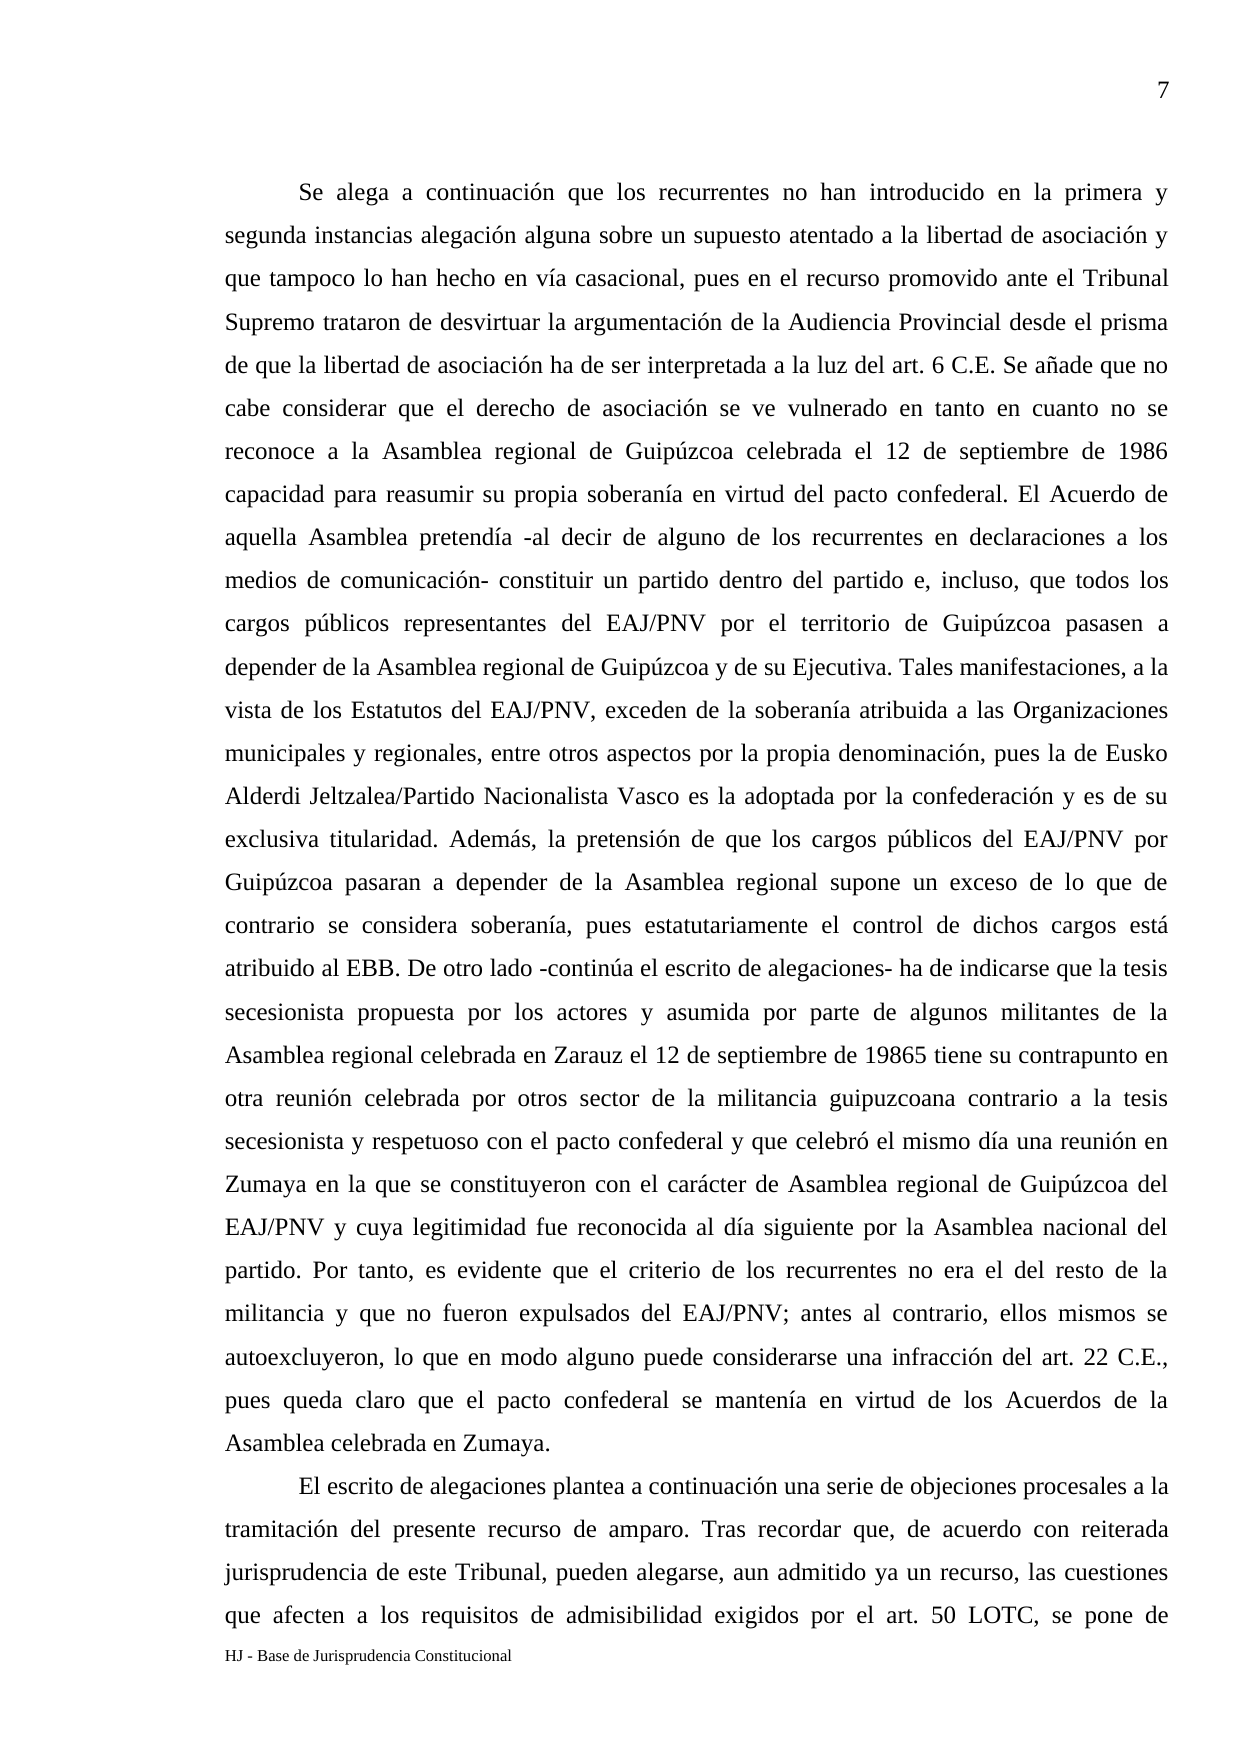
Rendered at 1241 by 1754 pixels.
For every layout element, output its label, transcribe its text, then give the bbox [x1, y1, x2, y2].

text Se alega a continuación que los recurrentes no han introducido en la primera y segunda instancias alegación alguna sobre un supuesto atentado a la libertad de asociación y que tampoco lo han hecho en vía casacional, pues en el recurso promovido ante el Tribunal Supremo trataron de desvirtuar la argumentación de la Audiencia Provincial desde el prisma de que la libertad de asociación ha de ser interpretada a la luz del art. 6 C.E. Se añade que no cabe considerar que el derecho de asociación se ve vulnerado en tanto en cuanto no se reconoce a la Asamblea regional de Guipúzcoa celebrada el 12 de septiembre de 1986 capacidad para reasumir su propia soberanía en virtud del pacto confederal. El Acuerdo de aquella Asamblea pretendía -al decir de alguno de los recurrentes en declaraciones a los medios de comunicación- constituir un partido dentro del partido e, incluso, que todos los cargos públicos representantes del EAJ/PNV por el territorio de Guipúzcoa pasasen a depender de la Asamblea regional de Guipúzcoa y de su Ejecutiva. Tales manifestaciones, a la vista de los Estatutos del EAJ/PNV, exceden de la soberanía atribuida a las Organizaciones municipales y regionales, entre otros aspectos por la propia denominación, pues la de Eusko Alderdi Jeltzalea/Partido Nacionalista Vasco es la adoptada por la confederación y es de su exclusiva titularidad. Además, la pretensión de que los cargos públicos del EAJ/PNV por Guipúzcoa pasaran a depender de la Asamblea regional supone un exceso de lo que de contrario se considera soberanía, pues estatutariamente el control de dichos cargos está atribuido al EBB. De otro lado -continúa el escrito de alegaciones- ha de indicarse que la tesis secesionista propuesta por los actores y asumida por parte de algunos militantes de la Asamblea regional celebrada en Zarauz el 12 de septiembre de 19865 tiene su contrapunto en otra reunión celebrada por otros sector de la militancia guipuzcoana contrario a la tesis secesionista y respetuoso con el pacto confederal y que celebró el mismo día una reunión en Zumaya en la que se constituyeron con el carácter de Asamblea regional de Guipúzcoa del EAJ/PNV y cuya legitimidad fue reconocida al día siguiente por la Asamblea nacional del partido. Por tanto, es evidente que el criterio de los recurrentes no era el del resto de la militancia y que no fueron expulsados del EAJ/PNV; antes al contrario, ellos mismos se autoexcluyeron, lo que en modo alguno puede considerarse una infracción del art. 22 C.E., pues queda claro que el pacto confederal se mantenía en virtud de los Acuerdos de la Asamblea celebrada en Zumaya. [224, 177, 1169, 1457]
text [224, 1471, 1169, 1629]
